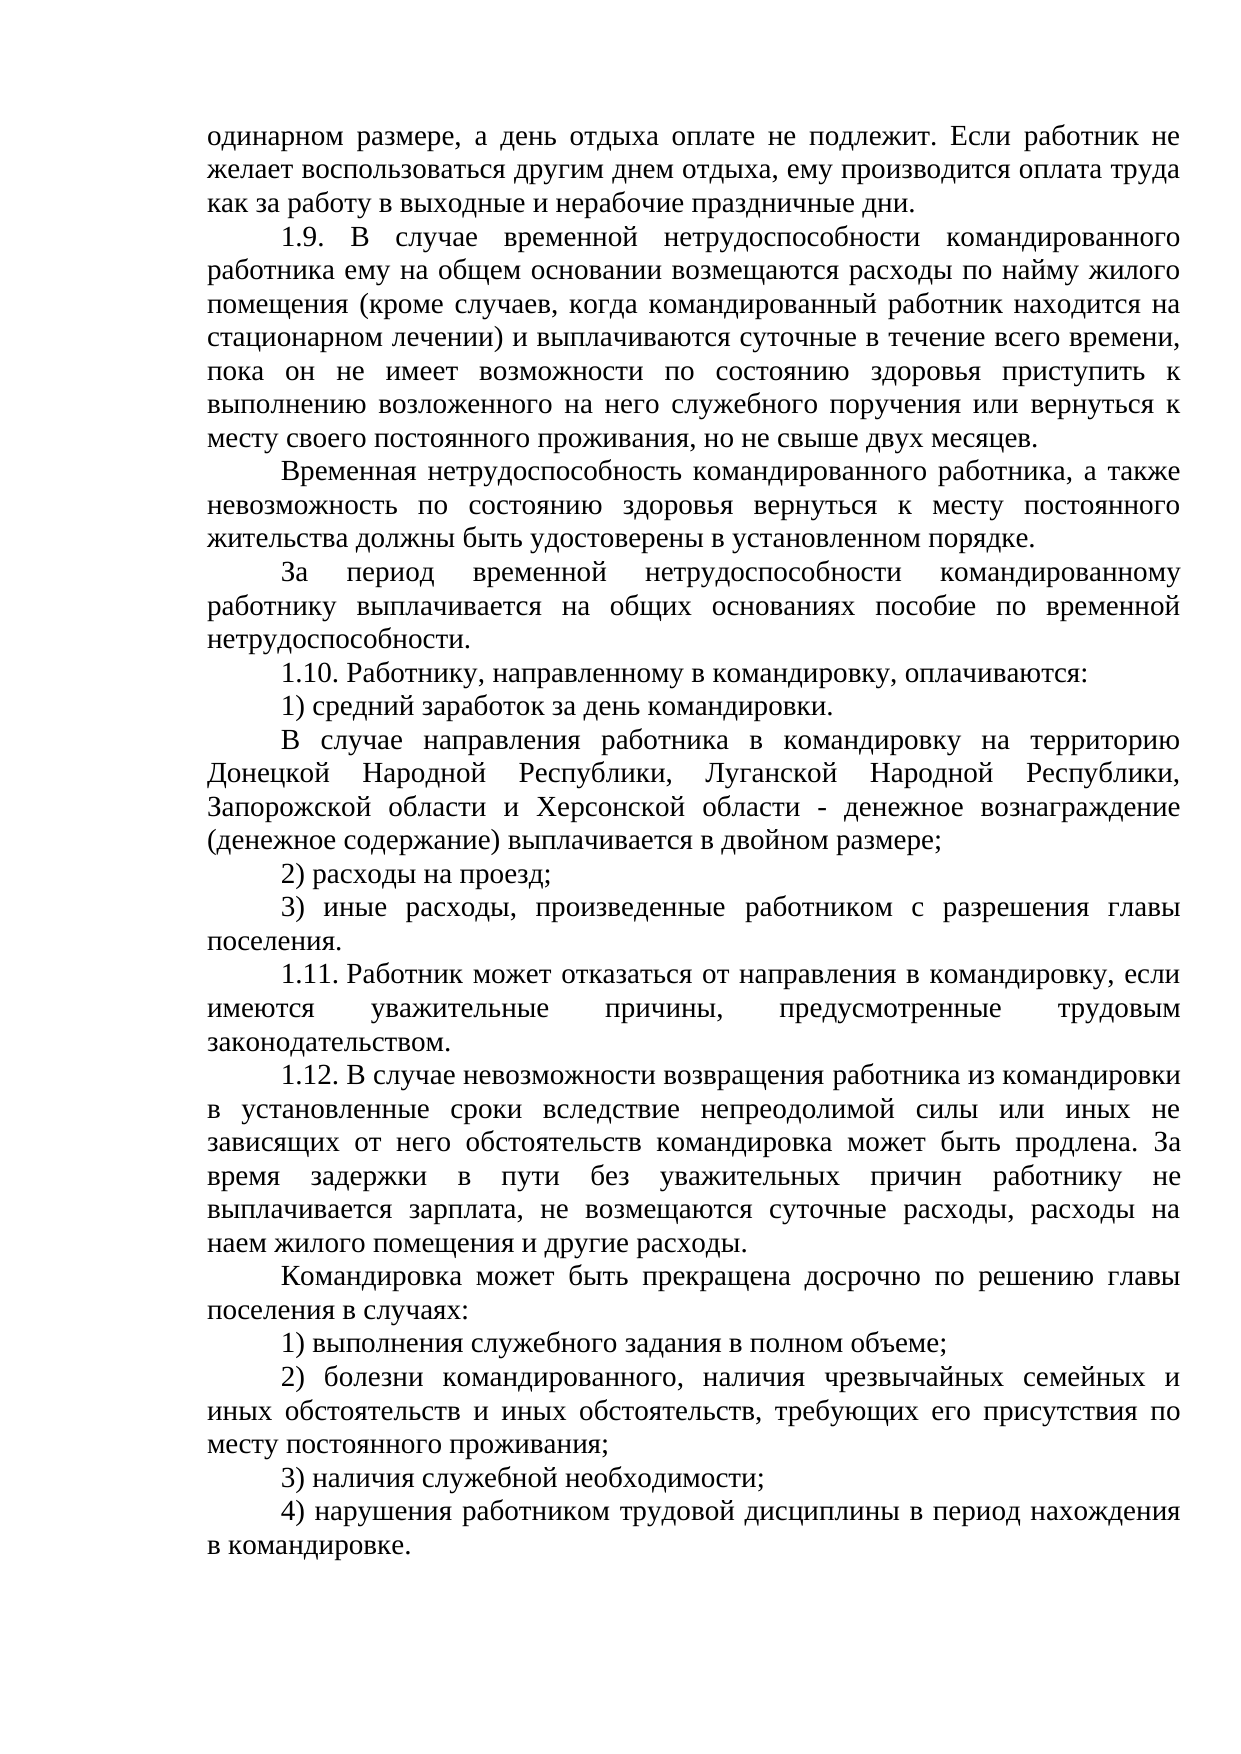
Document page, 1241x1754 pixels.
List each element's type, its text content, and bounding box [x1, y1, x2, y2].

text Временная нетрудоспособность командированного работника, а также невозможность по состоянию здоровья вернуться к месту постоянного жительства должны быть удостоверены в установленном порядке. [207, 453, 1181, 554]
text 2) расходы на проезд; [207, 856, 1181, 889]
text 2) болезни командированного, наличия чрезвычайных семейных и иных обстоятельств и иных обстоятельств, требующих его присутствия по месту постоянного проживания; [207, 1359, 1181, 1460]
text 3) иные расходы, произведенные работником с разрешения главы поселения. [207, 889, 1181, 957]
text 1.12. В случае невозможности возвращения работника из командировки в установленные сроки вследствие непреодолимой силы или иных не зависящих от него обстоятельств командировка может быть продлена. За время задержки в пути без уважительных причин работнику не выплачивается зарплата, не возмещаются суточные расходы, расходы на наем жилого помещения и другие расходы. [207, 1057, 1181, 1258]
text 1) выполнения служебного задания в полном объеме; [207, 1326, 1181, 1359]
text 1.11. Работник может отказаться от направления в командировку, если имеются уважительные причины, предусмотренные трудовым законодательством. [207, 957, 1181, 1057]
text 1) средний заработок за день командировки. [207, 688, 1181, 722]
text 1.10. Работнику, направленному в командировку, оплачиваются: [207, 655, 1181, 688]
text 1.9. В случае временной нетрудоспособности командированного работника ему на общем основании возмещаются расходы по найму жилого помещения (кроме случаев, когда командированный работник находится на стационарном лечении) и выплачиваются суточные в течение всего времени, пока он не имеет возможности по состоянию здоровья приступить к выполнению возложенного на него служебного поручения или вернуться к месту своего постоянного проживания, но не свыше двух месяцев. [207, 219, 1181, 453]
text Командировка может быть прекращена досрочно по решению главы поселения в случаях: [207, 1258, 1181, 1326]
text За период временной нетрудоспособности командированному работнику выплачивается на общих основаниях пособие по временной нетрудоспособности. [207, 554, 1181, 655]
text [207, 118, 1181, 219]
text В случае направления работника в командировку на территорию Донецкой Народной Республики, Луганской Народной Республики, Запорожской области и Херсонской области - денежное вознаграждение (денежное содержание) выплачивается в двойном размере; [207, 722, 1181, 856]
text 3) наличия служебной необходимости; [207, 1460, 1181, 1493]
text 4) нарушения работником трудовой дисциплины в период нахождения в командировке. [207, 1493, 1181, 1560]
